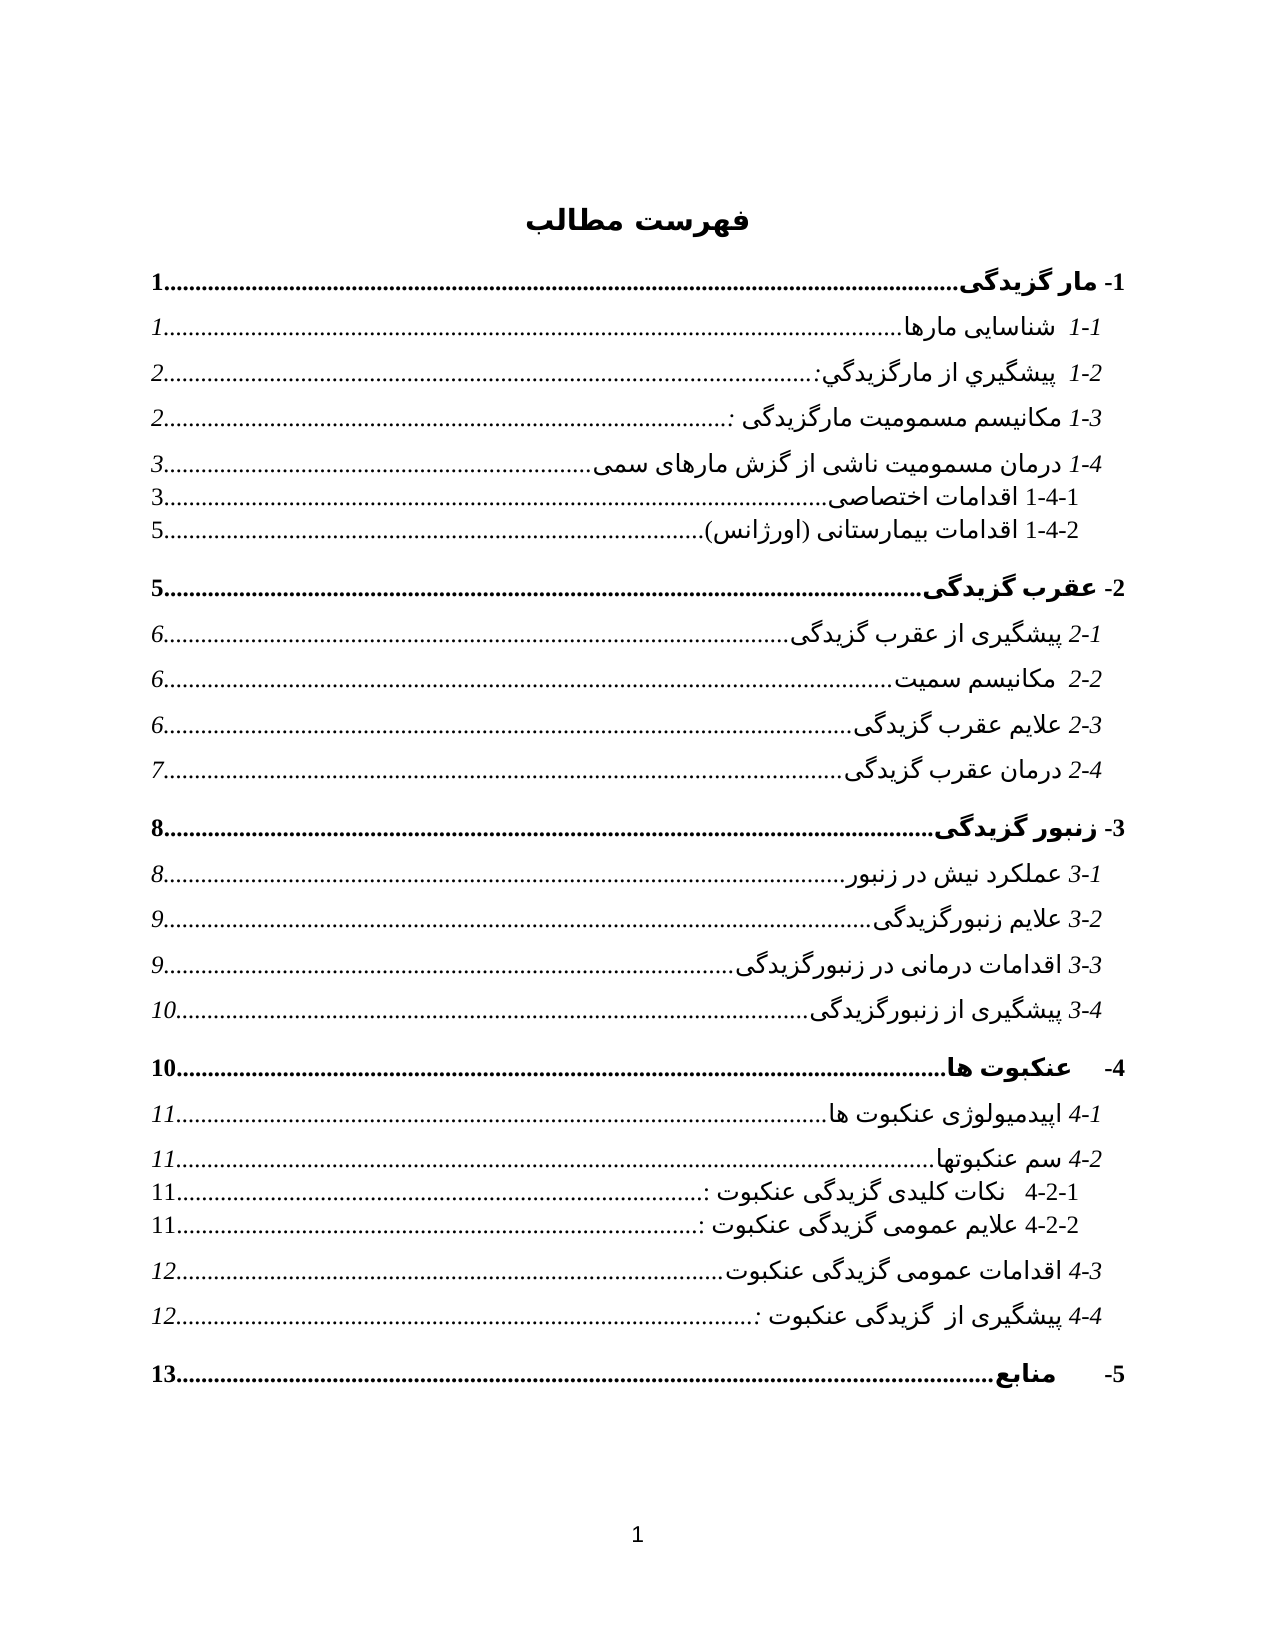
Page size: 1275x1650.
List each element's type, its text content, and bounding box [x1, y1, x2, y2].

text 4-2 سم عنکبوتها 11 [150, 1144, 1102, 1173]
text 3-3 اقدامات درمانی در زنبورگزیدگی 9 [150, 950, 1102, 978]
text 1-1 شناسایی مارها 1 [150, 312, 1102, 341]
text 2- عقرب گزیدگی 5 [150, 573, 1125, 602]
text 3-2 علایم زنبورگزیدگی 9 [150, 904, 1102, 933]
text 4-3 اقدامات عمومی گزیدگی عنکبوت 12 [150, 1256, 1102, 1285]
text فهرست مطالب [150, 203, 1125, 237]
text 2-4 درمان عقرب گزیدگی 7 [150, 755, 1102, 784]
text 4-2-2 علایم عمومی گزیدگی عنکبوت : 11 [150, 1210, 1079, 1239]
text 3-4 پیشگیری از زنبورگزیدگی 10 [150, 995, 1102, 1024]
text 2-2 مکانیسم سمیت 6 [150, 664, 1102, 693]
text 4-1 اپیدمیولوژی عنکبوت ها 11 [150, 1099, 1102, 1128]
text 4-4 پیشگیری از گزیدگی عنکبوت : 12 [150, 1301, 1102, 1330]
text 3-1 عملکرد نیش در زنبور 8 [150, 859, 1102, 887]
text 3- زنبور گزیدگی 8 [150, 813, 1125, 842]
text 1-4-1 اقدامات اختصاصی 3 [150, 482, 1079, 511]
text 1-3 مکانیسم مسمومیت مارگزیدگی : 2 [150, 403, 1102, 432]
text 4-2-1 نکات کلیدی گزیدگی عنکبوت : 11 [150, 1177, 1079, 1206]
text 1-4 درمان مسمومیت ناشی از گزش مارهای سمی 3 [150, 449, 1102, 478]
text 1- مار گزیدگی 1 [150, 267, 1125, 296]
text 5- منابع 13 [150, 1359, 1125, 1388]
text 2-3 علایم عقرب گزیدگی 6 [150, 710, 1102, 738]
text 4- عنکبوت ها 10 [150, 1053, 1125, 1082]
text 1-4-2 اقدامات بیمارستانی (اورژانس) 5 [150, 515, 1079, 544]
text 2-1 پیشگیری از عقرب گزیدگی 6 [150, 619, 1102, 647]
text 1-2 پيشگيري از مارگزيدگي: 2 [150, 358, 1102, 387]
